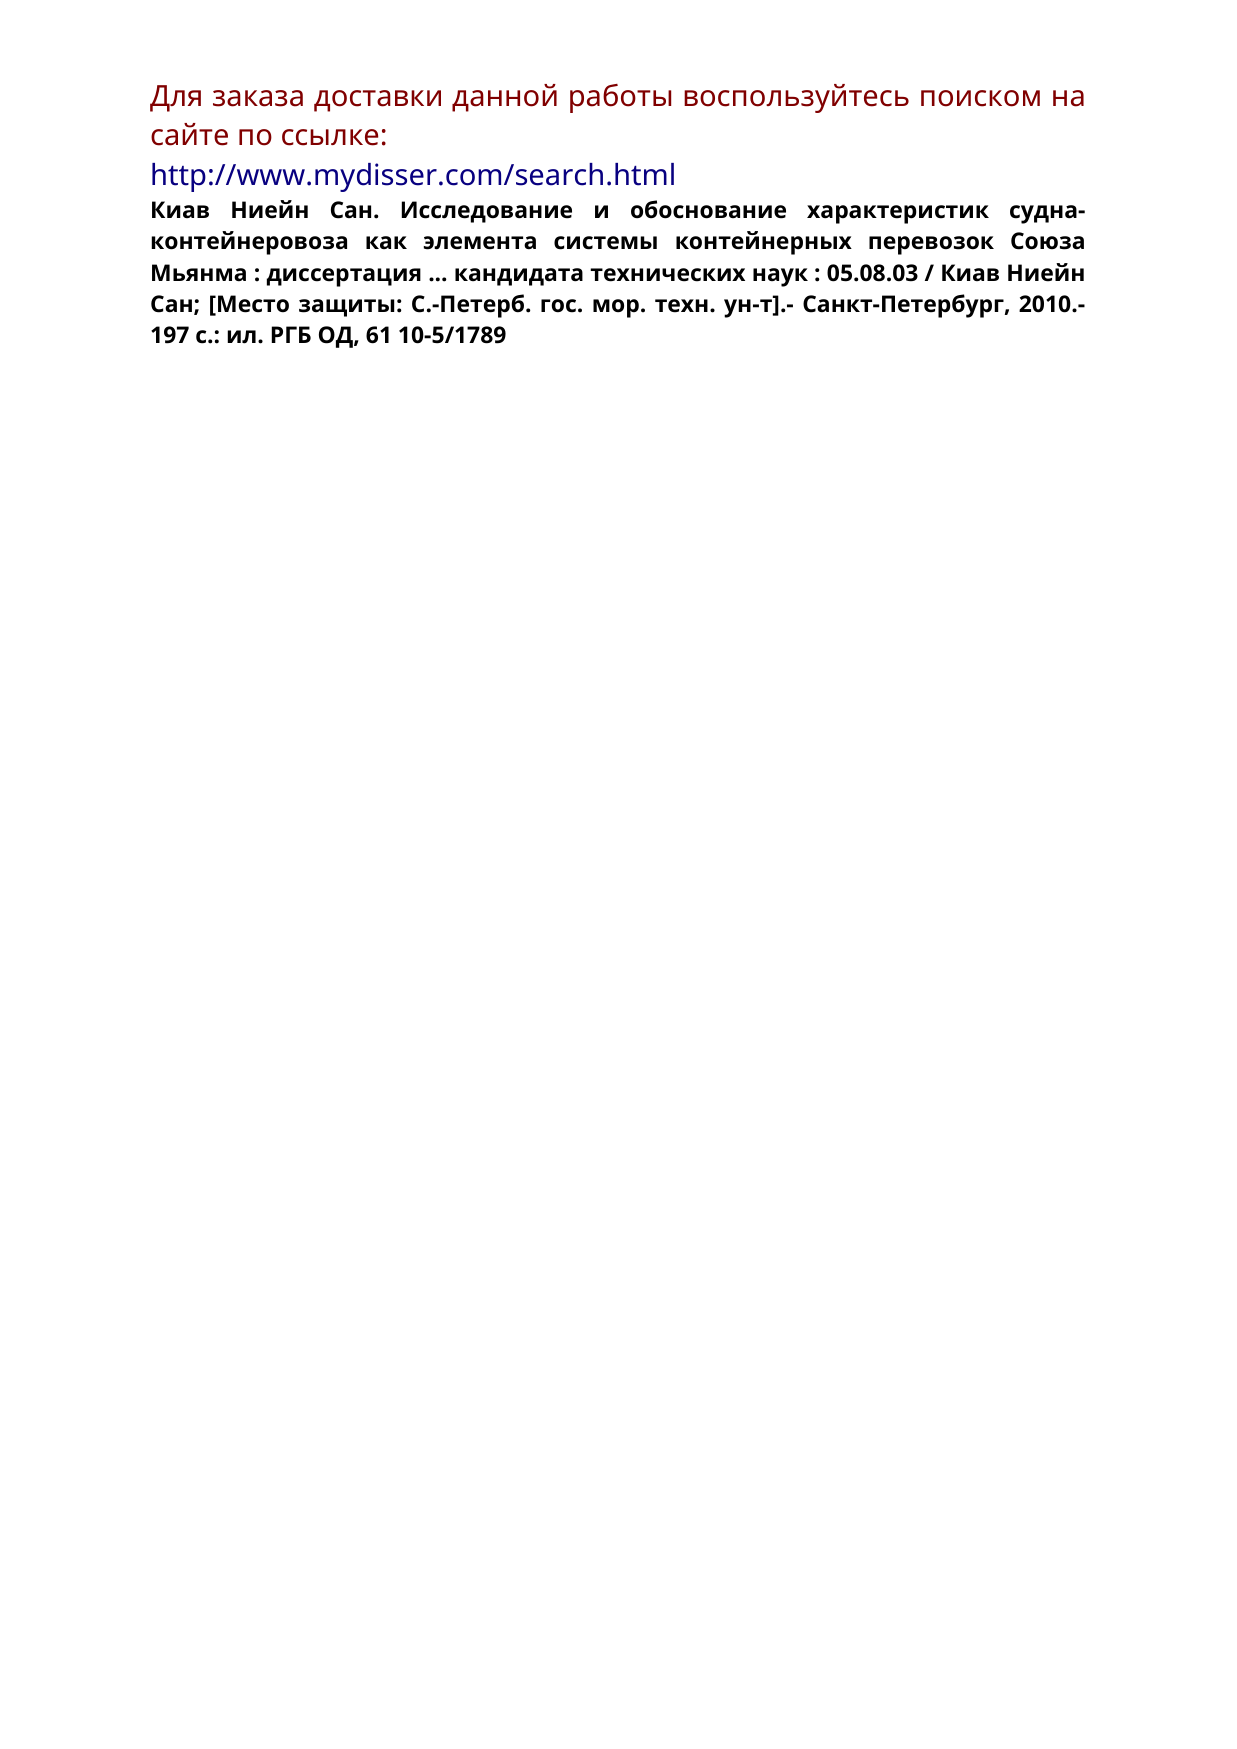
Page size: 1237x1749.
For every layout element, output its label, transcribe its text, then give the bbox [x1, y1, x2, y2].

text Киав Ниейн Сан. Исследование и обоснование характеристик судна-контейнеровоза как элемента системы контейнерных перевозок Союза Мьянма : диссертация ... кандидата технических наук : 05.08.03 / Киав Ниейн Сан; [Место защиты: С.-Петерб. гос. мор. техн. ун-т].- Санкт-Петербург, 2010.- 197 с.: ил. РГБ ОД, 61 10-5/1789 [150, 194, 1086, 350]
